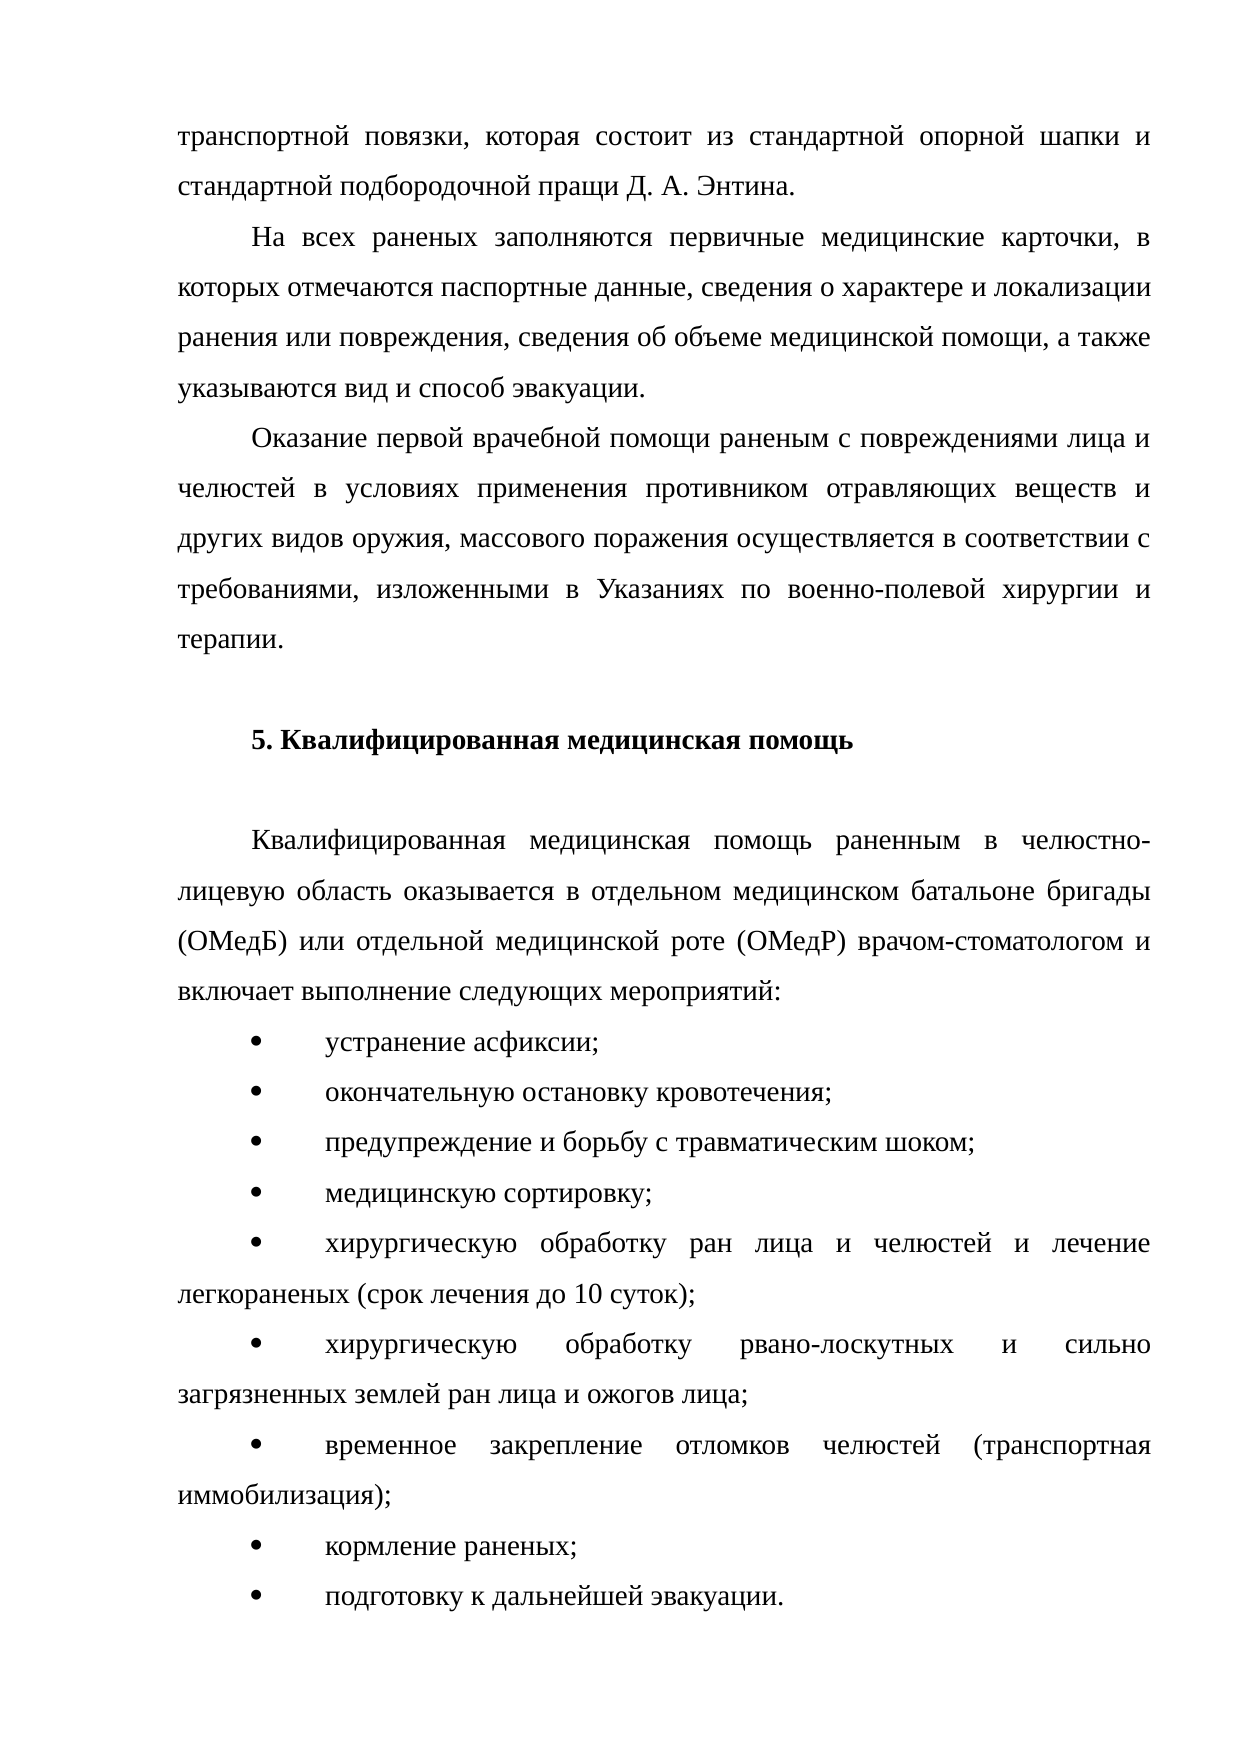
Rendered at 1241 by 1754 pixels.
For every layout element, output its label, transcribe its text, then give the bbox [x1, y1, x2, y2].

list кормление раненых; [177, 1528, 1152, 1561]
list хирургическую обработку ран лица и челюстей и лечение легкораненых (срок лечения до 10 суток); [177, 1225, 1152, 1309]
list окончательную остановку кровотечения; [177, 1074, 1152, 1108]
list устранение асфиксии; [177, 1024, 1152, 1057]
text 5. Квалифицированная медицинская помощь [177, 722, 1152, 755]
list медицинскую сортировку; [177, 1175, 1152, 1209]
text Оказание первой врачебной помощи раненым с повреждениями лица и челюстей в условиях применения противником отравляющих веществ и других видов оружия, массового поражения осуществляется в соответствии с требованиями, изложенными в Указаниях по военно-полевой хирургии и терапии. [177, 420, 1152, 655]
list хирургическую обработку рвано-лоскутных и сильно загрязненных землей ран лица и ожогов лица; [177, 1326, 1152, 1410]
text Квалифицированная медицинская помощь раненным в челюстно-лицевую область оказывается в отдельном медицинском батальоне бригады (ОМедБ) или отдельной медицинской роте (ОМедР) врачом-стоматологом и включает выполнение следующих мероприятий: [177, 822, 1152, 1007]
text На всех раненых заполняются первичные медицинские карточки, в которых отмечаются паспортные данные, сведения о характере и локализации ранения или повреждения, сведения об объеме медицинской помощи, а также указываются вид и способ эвакуации. [177, 219, 1152, 403]
list предупреждение и борьбу с травматическим шоком; [177, 1124, 1152, 1158]
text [177, 118, 1152, 202]
list подготовку к дальнейшей эвакуации. [177, 1578, 1152, 1612]
list временное закрепление отломков челюстей (транспортная иммобилизация); [177, 1427, 1152, 1511]
